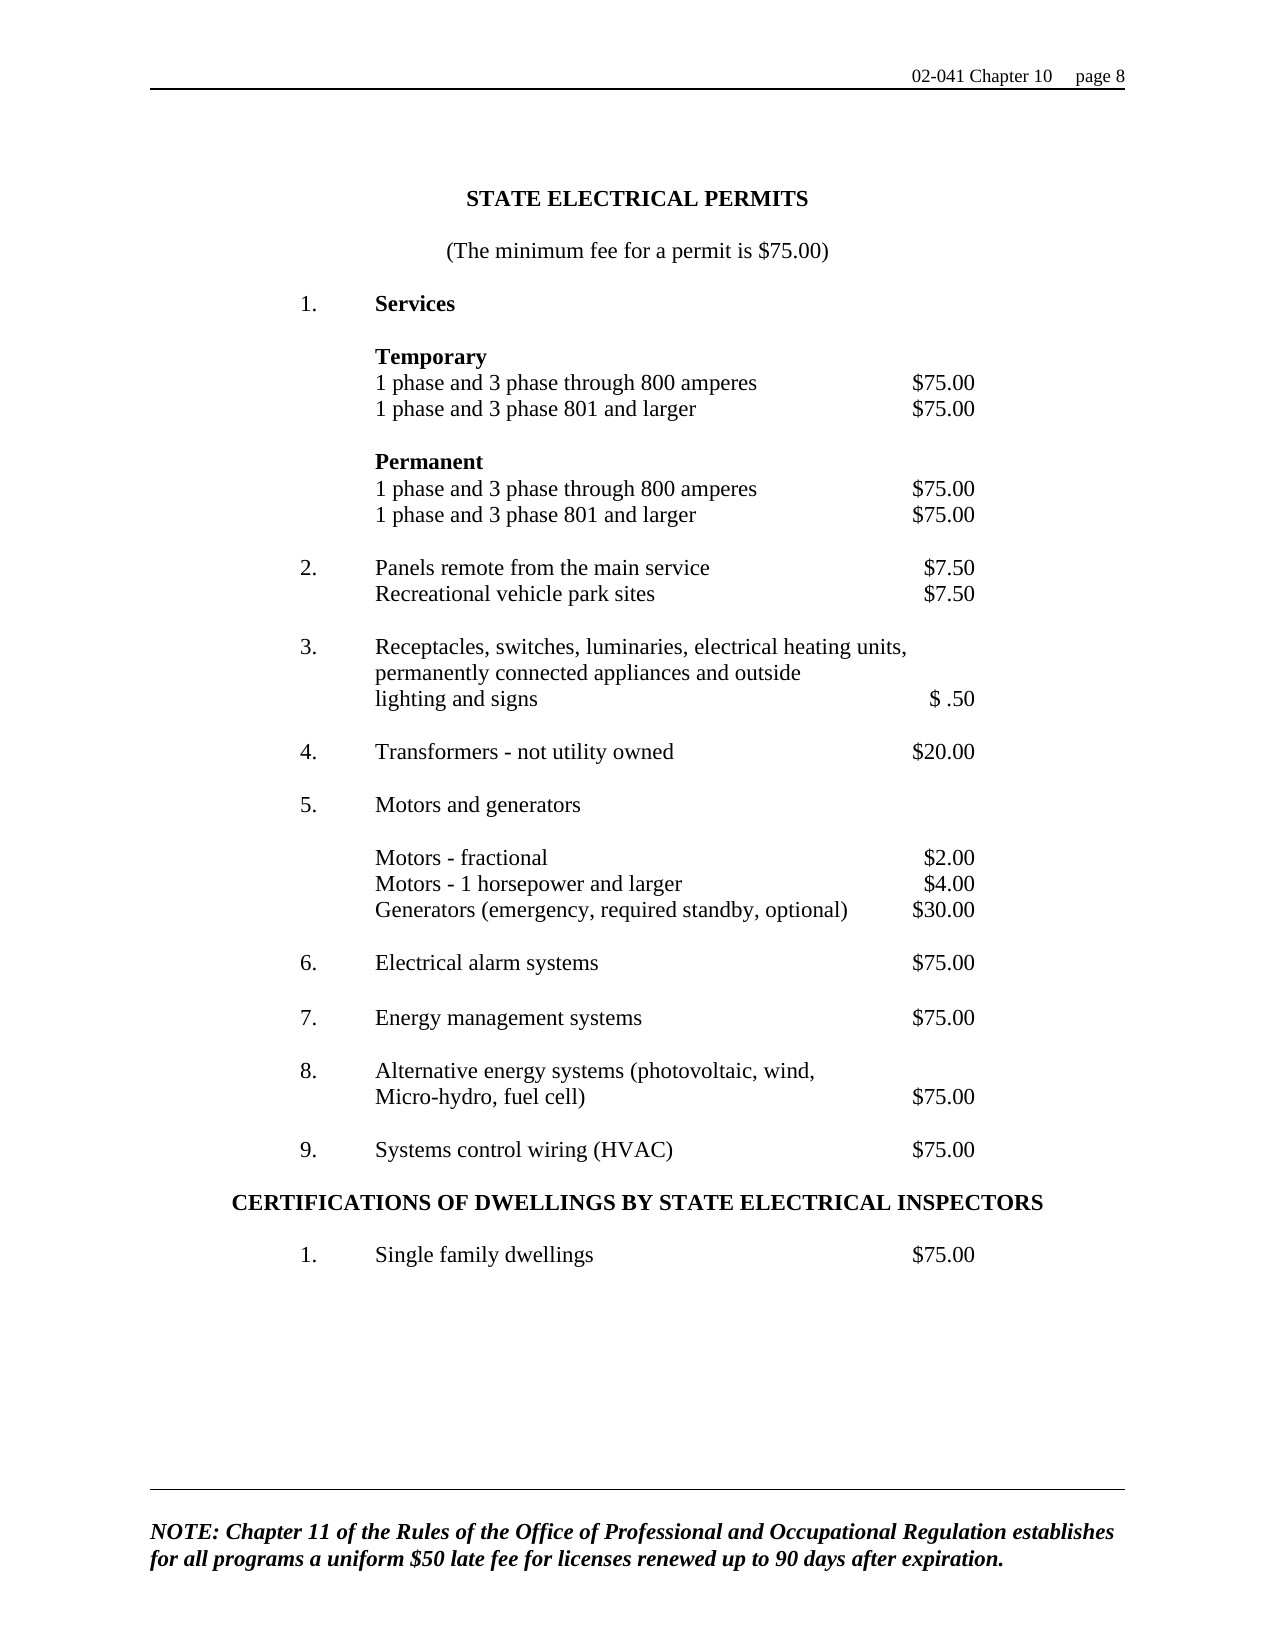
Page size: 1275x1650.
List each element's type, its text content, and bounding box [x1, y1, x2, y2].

text STATE ELECTRICAL PERMITS [150, 185, 1125, 211]
text 1. Single family dwellings $75.00 [225, 1241, 1125, 1268]
text Generators (emergency, required standby, optional) $30.00 [225, 896, 1125, 923]
text 1 phase and 3 phase through 800 amperes $75.00 [225, 474, 1125, 501]
text Permanent [225, 448, 1125, 474]
text 3. Receptacles, switches, luminaries, electrical heating units, [225, 633, 1125, 659]
text Recreational vehicle park sites $7.50 [225, 580, 1125, 606]
text 1. Services [225, 290, 1125, 316]
text 8. Alternative energy systems (photovoltaic, wind, [225, 1057, 1125, 1083]
text lighting and signs $ .50 [225, 685, 1125, 712]
text 7. Energy management systems $75.00 [225, 1004, 1125, 1030]
text Temporary [225, 343, 1125, 369]
text 4. Transformers - not utility owned $20.00 [225, 738, 1125, 764]
text Motors - 1 horsepower and larger $4.00 [225, 870, 1125, 896]
text Micro-hydro, fuel cell) $75.00 [225, 1083, 1125, 1109]
text Motors - fractional $2.00 [225, 843, 1125, 870]
text 1 phase and 3 phase 801 and larger $75.00 [225, 396, 1125, 422]
text 5. Motors and generators [225, 791, 1125, 817]
text (The minimum fee for a permit is $75.00) [150, 237, 1125, 264]
text 1 phase and 3 phase 801 and larger $75.00 [225, 501, 1125, 527]
text CERTIFICATIONS OF DWELLINGS BY STATE ELECTRICAL INSPECTORS [150, 1188, 1125, 1215]
text permanently connected appliances and outside [225, 659, 1125, 685]
text 2. Panels remote from the main service $7.50 [225, 554, 1125, 580]
text 9. Systems control wiring (HVAC) $75.00 [225, 1136, 1125, 1162]
text 1 phase and 3 phase through 800 amperes $75.00 [225, 369, 1125, 396]
text 6. Electrical alarm systems $75.00 [225, 949, 1125, 975]
